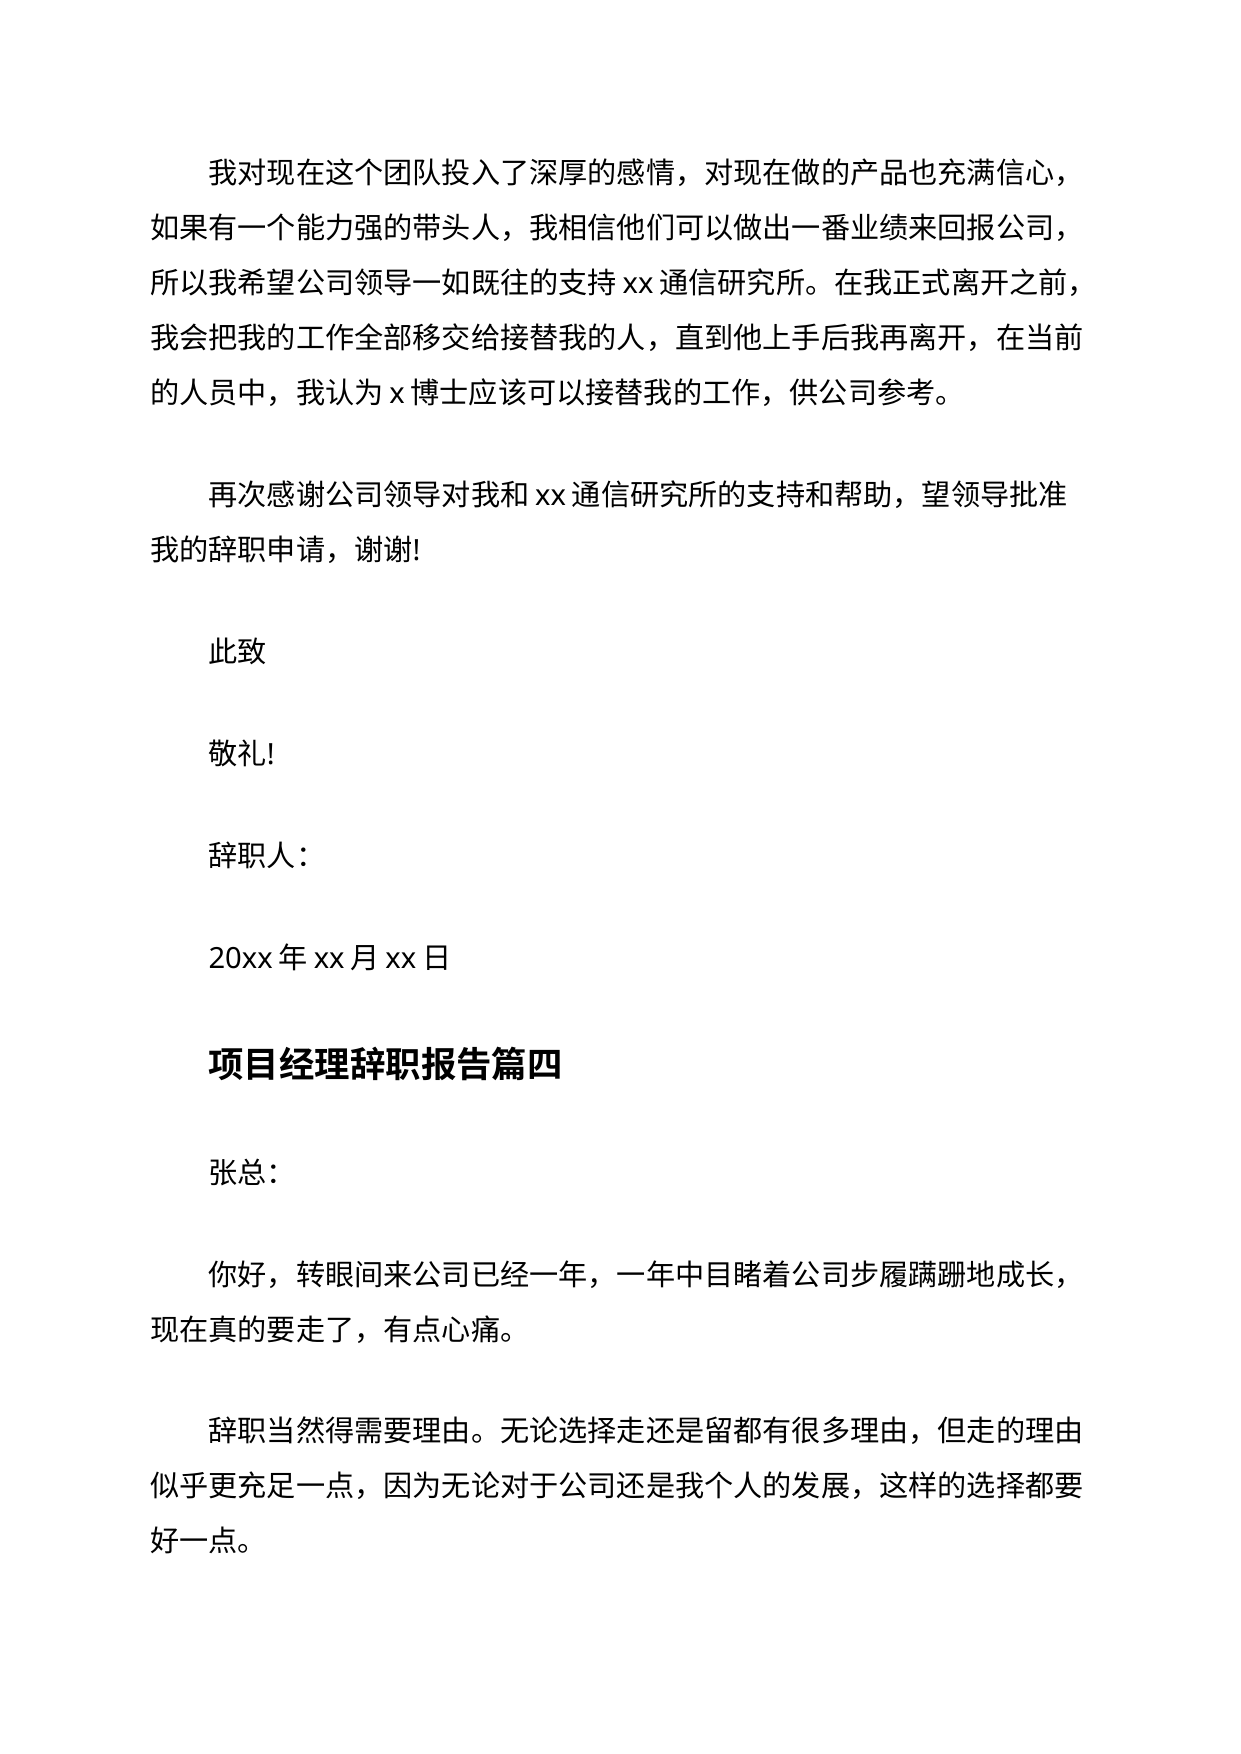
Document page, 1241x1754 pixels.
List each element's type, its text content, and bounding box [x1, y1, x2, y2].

text 敬礼! [150, 730, 1090, 773]
text 辞职当然得需要理由。无论选择走还是留都有很多理由，但走的理由似乎更充足一点，因为无论对于公司还是我个人的发展，这样的选择都要好一点。 [150, 1408, 1090, 1560]
text 我对现在这个团队投入了深厚的感情，对现在做的产品也充满信心，如果有一个能力强的带头人，我相信他们可以做出一番业绩来回报公司，所以我希望公司领导一如既往的支持xx通信研究所。在我正式离开之前，我会把我的工作全部移交给接替我的人，直到他上手后我再离开，在当前的人员中，我认为x博士应该可以接替我的工作，供公司参考。 [150, 150, 1090, 412]
text 张总： [150, 1149, 1090, 1192]
text 再次感谢公司领导对我和xx通信研究所的支持和帮助，望领导批准我的辞职申请，谢谢! [150, 472, 1090, 569]
text 此致 [150, 629, 1090, 671]
text 20xx年xx月xx日 [150, 934, 1090, 977]
text 项目经理辞职报告篇四 [150, 1036, 1090, 1087]
text 辞职人： [150, 832, 1090, 875]
text 你好，转眼间来公司已经一年，一年中目睹着公司步履蹒跚地成长，现在真的要走了，有点心痛。 [150, 1251, 1090, 1348]
